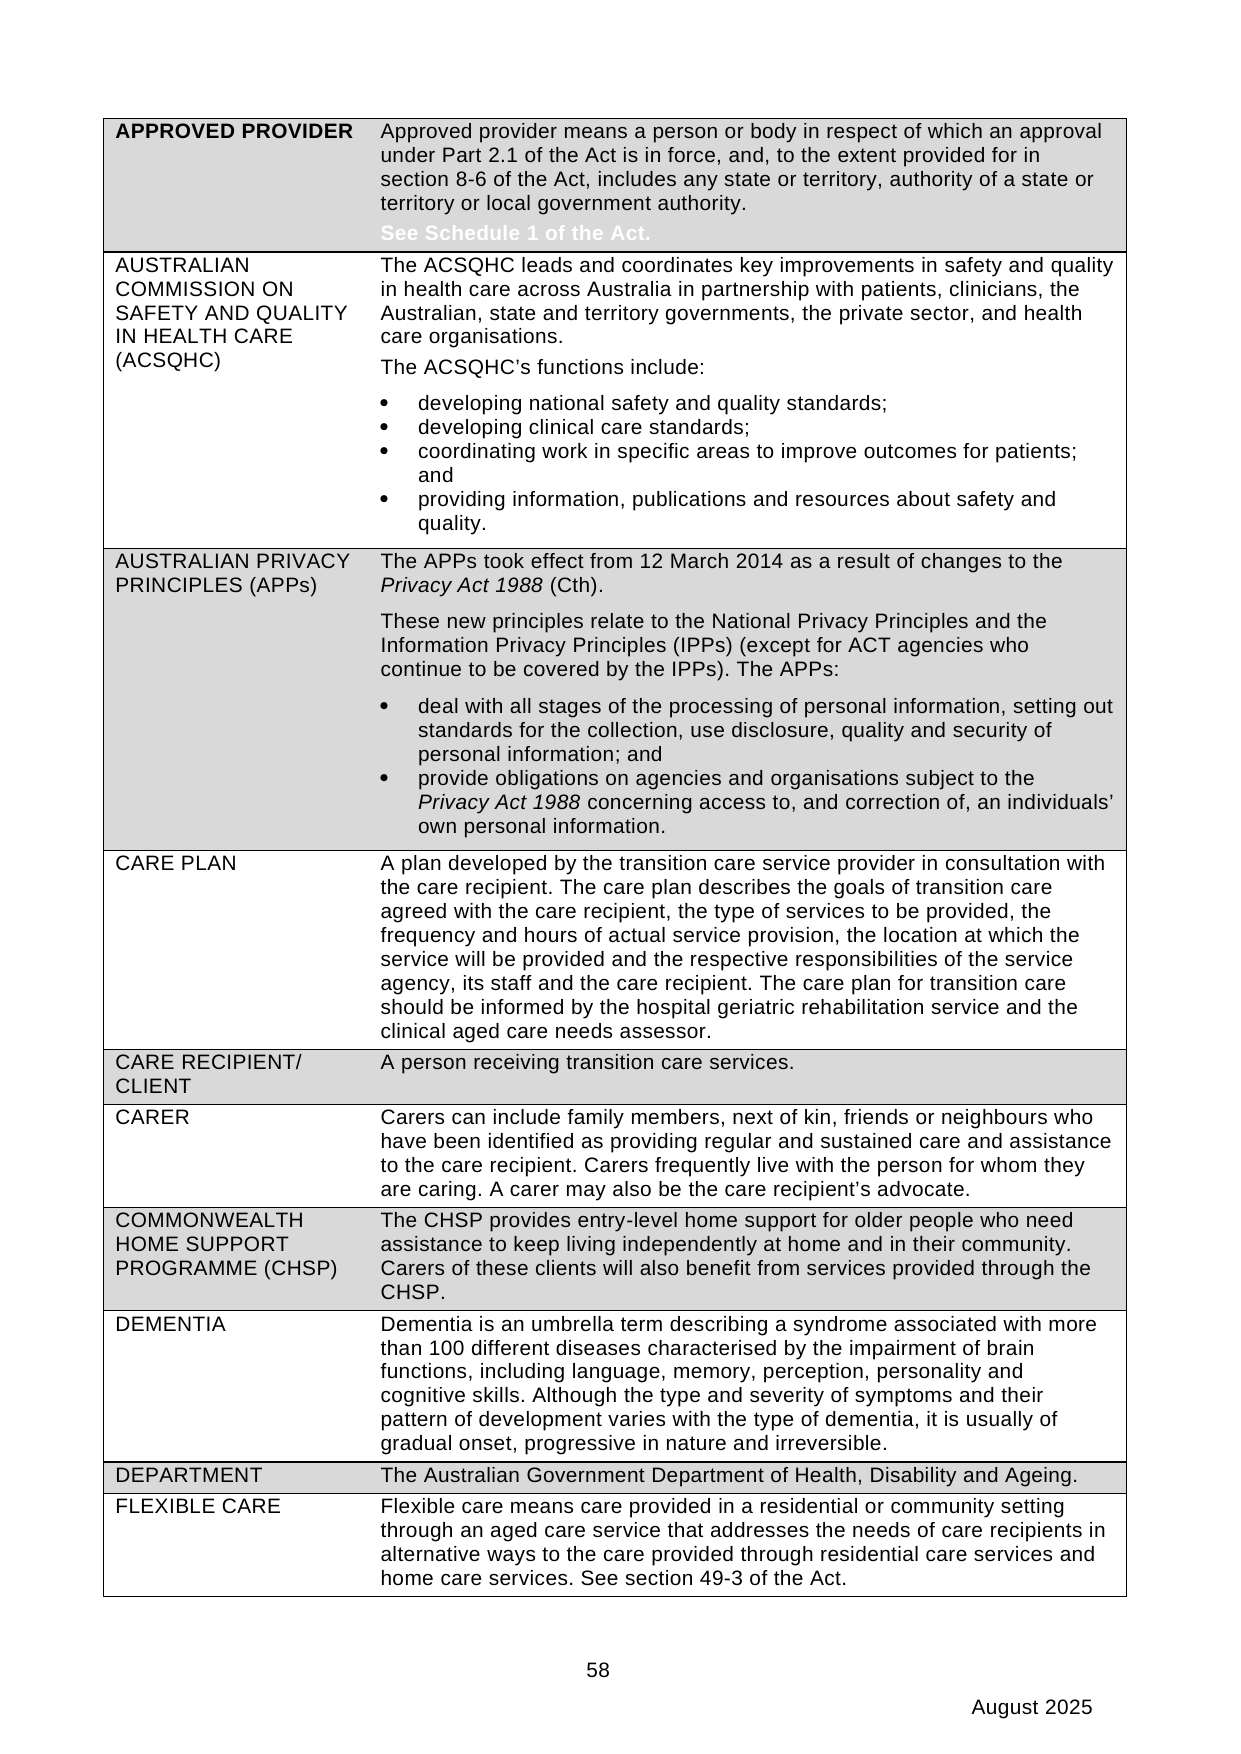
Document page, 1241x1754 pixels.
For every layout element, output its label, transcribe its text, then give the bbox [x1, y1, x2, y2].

table_cell AUSTRALIAN COMMISSION ON SAFETY AND QUALITY IN HEALTH CARE (ACSQHC) [104, 253, 369, 548]
table_cell AUSTRALIAN PRIVACY PRINCIPLES (APPs) [104, 549, 369, 850]
table_cell CARE RECIPIENT/ CLIENT [104, 1050, 369, 1104]
table_header APPROVED PROVIDER [104, 119, 369, 251]
table_cell FLEXIBLE CARE [104, 1494, 369, 1596]
table_cell COMMONWEALTH HOME SUPPORT PROGRAMME (CHSP) [104, 1208, 369, 1310]
table_cell Dementia is an umbrella term describing a syndrome associated with more than 100 different diseases characterised by the impairment of brain functions, including language, memory, perception, personality and cognitive skills. Although the type and severity of symptoms and their pattern of development varies with the type of dementia, it is usually of gradual onset, progressive in nature and irreversible. [369, 1311, 1126, 1461]
table_cell The Australian Government Department of Health, Disability and Ageing. [369, 1463, 1126, 1493]
table_cell A plan developed by the transition care service provider in consultation with the care recipient. The care plan describes the goals of transition care agreed with the care recipient, the type of services to be provided, the frequency and hours of actual service provision, the location at which the service will be provided and the respective responsibilities of the service agency, its staff and the care recipient. The care plan for transition care should be informed by the hospital geriatric rehabilitation service and the clinical aged care needs assessor. [369, 851, 1126, 1049]
table_header Approved provider means a person or body in respect of which an approval under Part 2.1 of the Act is in force, and, to the extent provided for in section 8-6 of the Act, includes any state or territory, authority of a state or territory or local government authority. See Schedule 1 of the Act. [369, 119, 1126, 251]
table_cell The ACSQHC leads and coordinates key improvements in safety and quality in health care across Australia in partnership with patients, clinicians, the Australian, state and territory governments, the private sector, and health care organisations. The ACSQHC’s functions include: developing national safety and quality standards; developing clinical care standards; coordinating work in specific areas to improve outcomes for patients; and providing information, publications and resources about safety and quality. [369, 253, 1126, 548]
table_cell CARER [104, 1105, 369, 1207]
table_cell DEPARTMENT [104, 1463, 369, 1493]
table_cell Flexible care means care provided in a residential or community setting through an aged care service that addresses the needs of care recipients in alternative ways to the care provided through residential care services and home care services. See section 49-3 of the Act. [369, 1494, 1126, 1596]
table_cell CARE PLAN [104, 851, 369, 1049]
table_cell A person receiving transition care services. [369, 1050, 1126, 1104]
table_cell DEMENTIA [104, 1311, 369, 1461]
table_cell Carers can include family members, next of kin, friends or neighbours who have been identified as providing regular and sustained care and assistance to the care recipient. Carers frequently live with the person for whom they are caring. A carer may also be the care recipient’s advocate. [369, 1105, 1126, 1207]
table_cell The APPs took effect from 12 March 2014 as a result of changes to the Privacy Act 1988 (Cth). These new principles relate to the National Privacy Principles and the Information Privacy Principles (IPPs) (except for ACT agencies who continue to be covered by the IPPs). The APPs: deal with all stages of the processing of personal information, setting out standards for the collection, use disclosure, quality and security of personal information; and provide obligations on agencies and organisations subject to the Privacy Act 1988 concerning access to, and correction of, an individuals’ own personal information. [369, 549, 1126, 850]
table_cell The CHSP provides entry-level home support for older people who need assistance to keep living independently at home and in their community. Carers of these clients will also benefit from services provided through the CHSP. [369, 1208, 1126, 1310]
